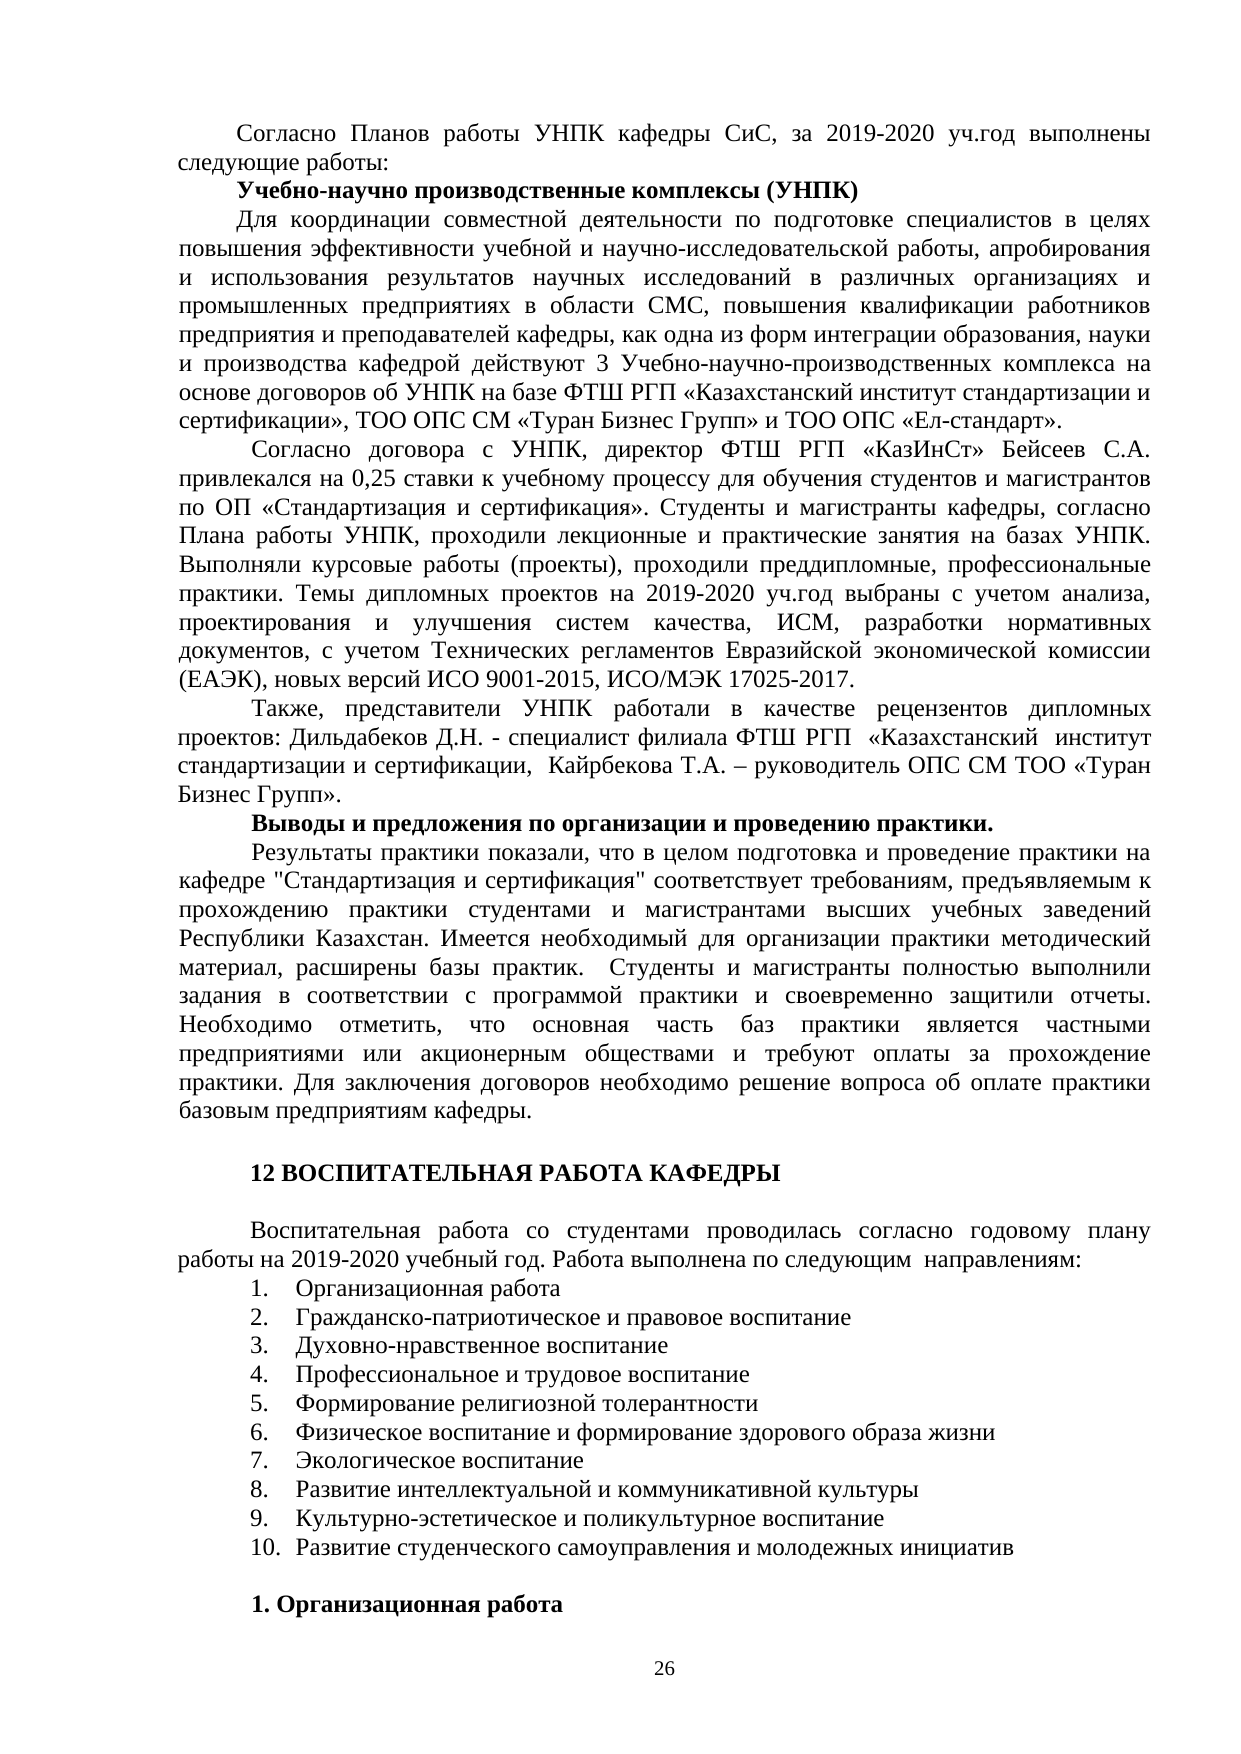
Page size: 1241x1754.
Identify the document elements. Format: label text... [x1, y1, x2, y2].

text Воспитательная работа со студентами проводилась согласно годовому плану работы на 2019-2020 учебный год. Работа выполнена по следующим направлениям: [177, 1215, 1152, 1273]
text 12 ВОСПИТАТЕЛЬНАЯ РАБОТА КАФЕДРЫ [177, 1158, 1152, 1187]
list Физическое воспитание и формирование здорового образа жизни [177, 1417, 1152, 1445]
list Профессиональное и трудовое воспитание [177, 1359, 1152, 1388]
list Формирование религиозной толерантности [177, 1388, 1152, 1417]
list Организационная работа [177, 1273, 1152, 1302]
list Экологическое воспитание [177, 1445, 1152, 1474]
text Для координации совместной деятельности по подготовке специалистов в целях повышения эффективности учебной и научно-исследовательской работы, апробирования и использования результатов научных исследований в различных организациях и промышленных предприятиях в области СМС, повышения квалификации работников предприятия и преподавателей кафедры, как одна из форм интеграции образования, науки и производства кафедрой действуют 3 Учебно-научно-производственных комплекса на основе договоров об УНПК на базе ФТШ РГП «Казахстанский институт стандартизации и сертификации», ТОО ОПС СМ «Туран Бизнес Групп» и ТОО ОПС «Ел-стандарт». [178, 204, 1152, 434]
text Выводы и предложения по организации и проведению практики. [178, 808, 1152, 837]
text Согласно договора с УНПК, директор ФТШ РГП «КазИнСт» Бейсеев С.А. привлекался на 0,25 ставки к учебному процессу для обучения студентов и магистрантов по ОП «Стандартизация и сертификация». Студенты и магистранты кафедры, согласно Плана работы УНПК, проходили лекционные и практические занятия на базах УНПК. Выполняли курсовые работы (проекты), проходили преддипломные, профессиональные практики. Темы дипломных проектов на 2019-2020 уч.год выбраны с учетом анализа, проектирования и улучшения систем качества, ИСМ, разработки нормативных документов, с учетом Технических регламентов Евразийской экономической комиссии (ЕАЭК), новых версий ИСО 9001-2015, ИСО/МЭК 17025-2017. [178, 434, 1152, 693]
list Развитие студенческого самоуправления и молодежных инициатив [177, 1532, 1152, 1560]
text Также, представители УНПК работали в качестве рецензентов дипломных проектов: Дильдабеков Д.Н. - специалист филиала ФТШ РГП «Казахстанский институт стандартизации и сертификации, Кайрбекова Т.А. – руководитель ОПС СМ ТОО «Туран Бизнес Групп». [177, 693, 1152, 808]
text 1. Организационная работа [177, 1589, 1152, 1618]
text Согласно Планов работы УНПК кафедры СиС, за 2019-2020 уч.год выполнены следующие работы: [177, 118, 1152, 176]
list Культурно-эстетическое и поликультурное воспитание [177, 1503, 1152, 1532]
list Развитие интеллектуальной и коммуникативной культуры [177, 1474, 1152, 1503]
list Духовно-нравственное воспитание [177, 1330, 1152, 1359]
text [177, 176, 1152, 204]
list Гражданско-патриотическое и правовое воспитание [177, 1302, 1152, 1330]
text Результаты практики показали, что в целом подготовка и проведение практики на кафедре "Стандартизация и сертификация" соответствует требованиям, предъявляемым к прохождению практики студентами и магистрантами высших учебных заведений Республики Казахстан. Имеется необходимый для организации практики методический материал, расширены базы практик. Студенты и магистранты полностью выполнили задания в соответствии с программой практики и своевременно защитили отчеты. Необходимо отметить, что основная часть баз практики является частными предприятиями или акционерным обществами и требуют оплаты за прохождение практики. Для заключения договоров необходимо решение вопроса об оплате практики базовым предприятиям кафедры. [178, 837, 1152, 1124]
